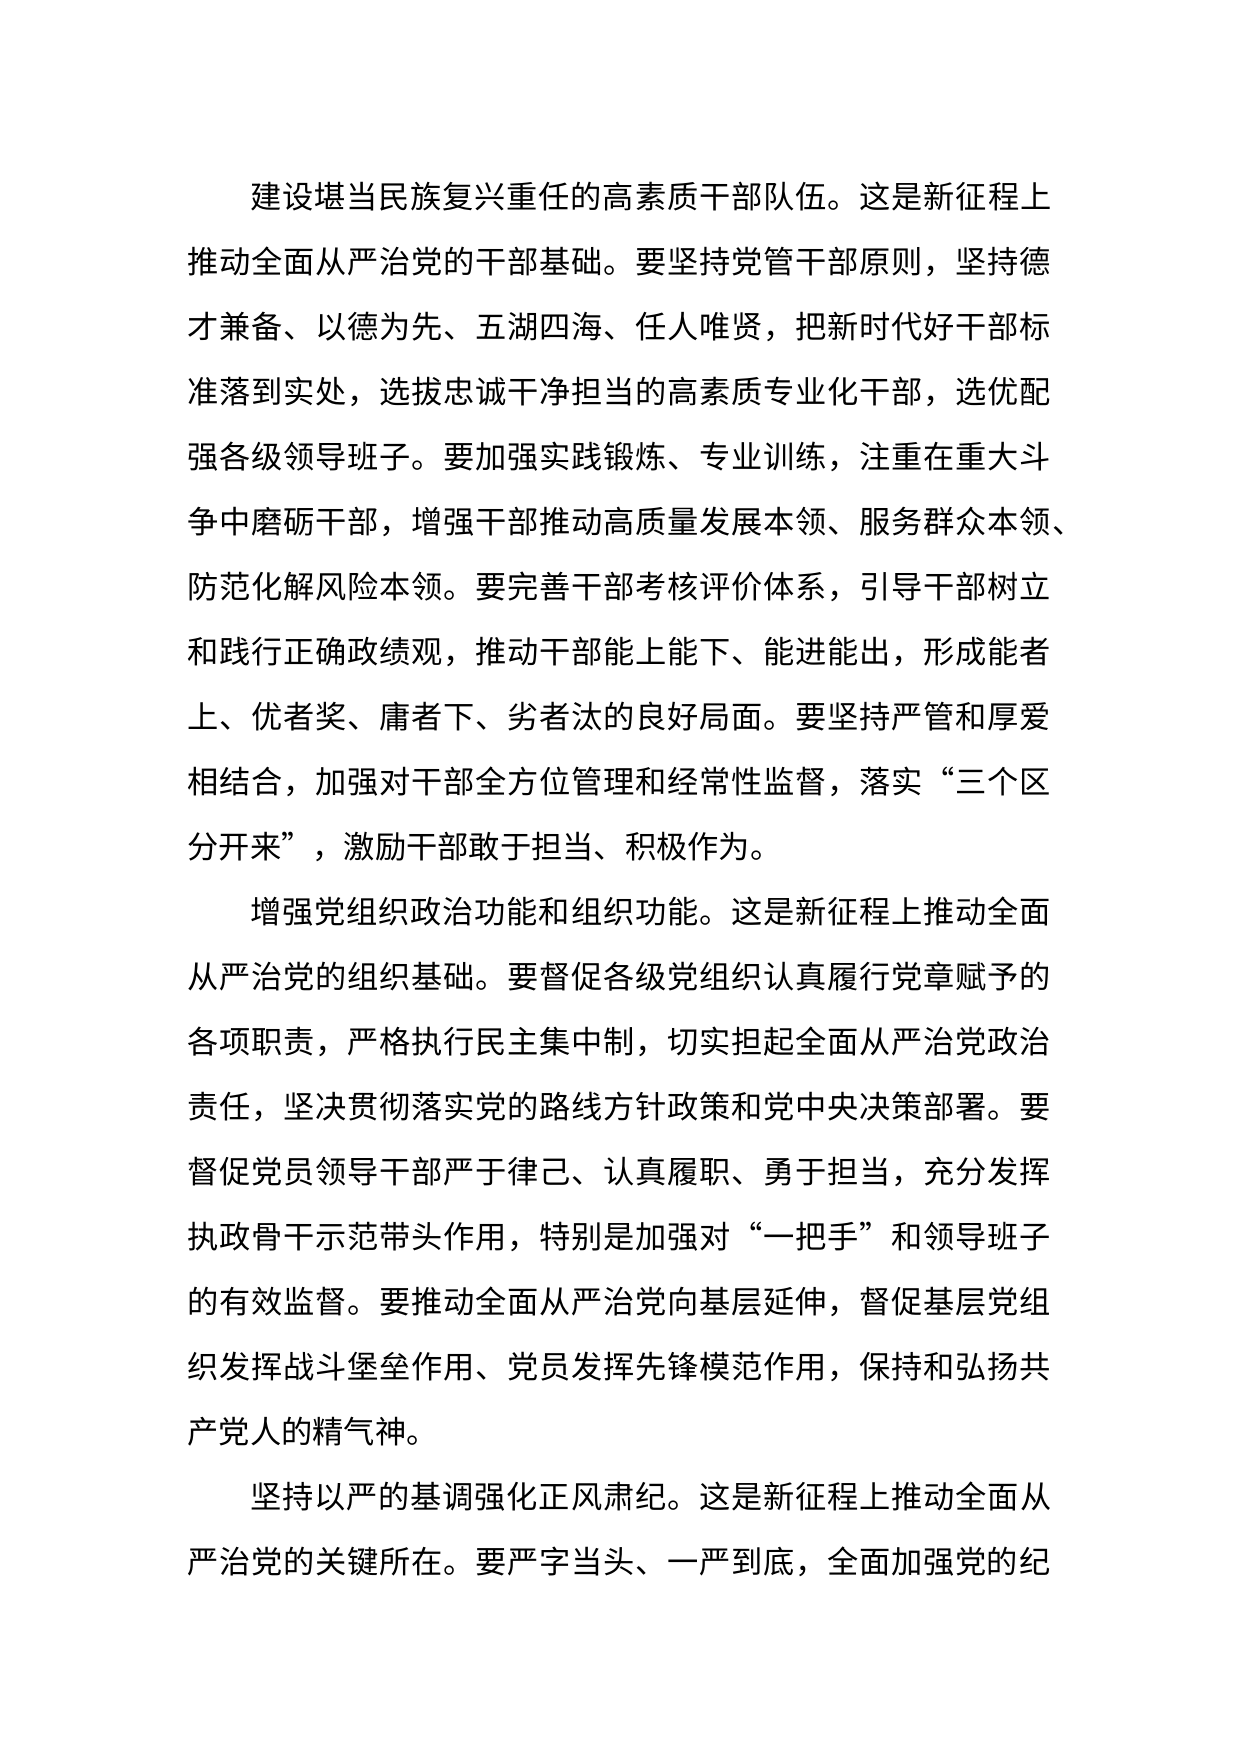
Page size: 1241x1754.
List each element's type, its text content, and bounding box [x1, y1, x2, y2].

text 建设堪当民族复兴重任的高素质干部队伍。这是新征程上推动全面从严治党的干部基础。要坚持党管干部原则，坚持德才兼备、以德为先、五湖四海、任人唯贤，把新时代好干部标准落到实处，选拔忠诚干净担当的高素质专业化干部，选优配强各级领导班子。要加强实践锻炼、专业训练，注重在重大斗争中磨砺干部，增强干部推动高质量发展本领、服务群众本领、防范化解风险本领。要完善干部考核评价体系，引导干部树立和践行正确政绩观，推动干部能上能下、能进能出，形成能者上、优者奖、庸者下、劣者汰的良好局面。要坚持严管和厚爱相结合，加强对干部全方位管理和经常性监督，落实“三个区分开来”，激励干部敢于担当、积极作为。 [187, 162, 1053, 877]
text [187, 1462, 1053, 1592]
text 增强党组织政治功能和组织功能。这是新征程上推动全面从严治党的组织基础。要督促各级党组织认真履行党章赋予的各项职责，严格执行民主集中制，切实担起全面从严治党政治责任，坚决贯彻落实党的路线方针政策和党中央决策部署。要督促党员领导干部严于律己、认真履职、勇于担当，充分发挥执政骨干示范带头作用，特别是加强对“一把手”和领导班子的有效监督。要推动全面从严治党向基层延伸，督促基层党组织发挥战斗堡垒作用、党员发挥先锋模范作用，保持和弘扬共产党人的精气神。 [187, 877, 1053, 1462]
